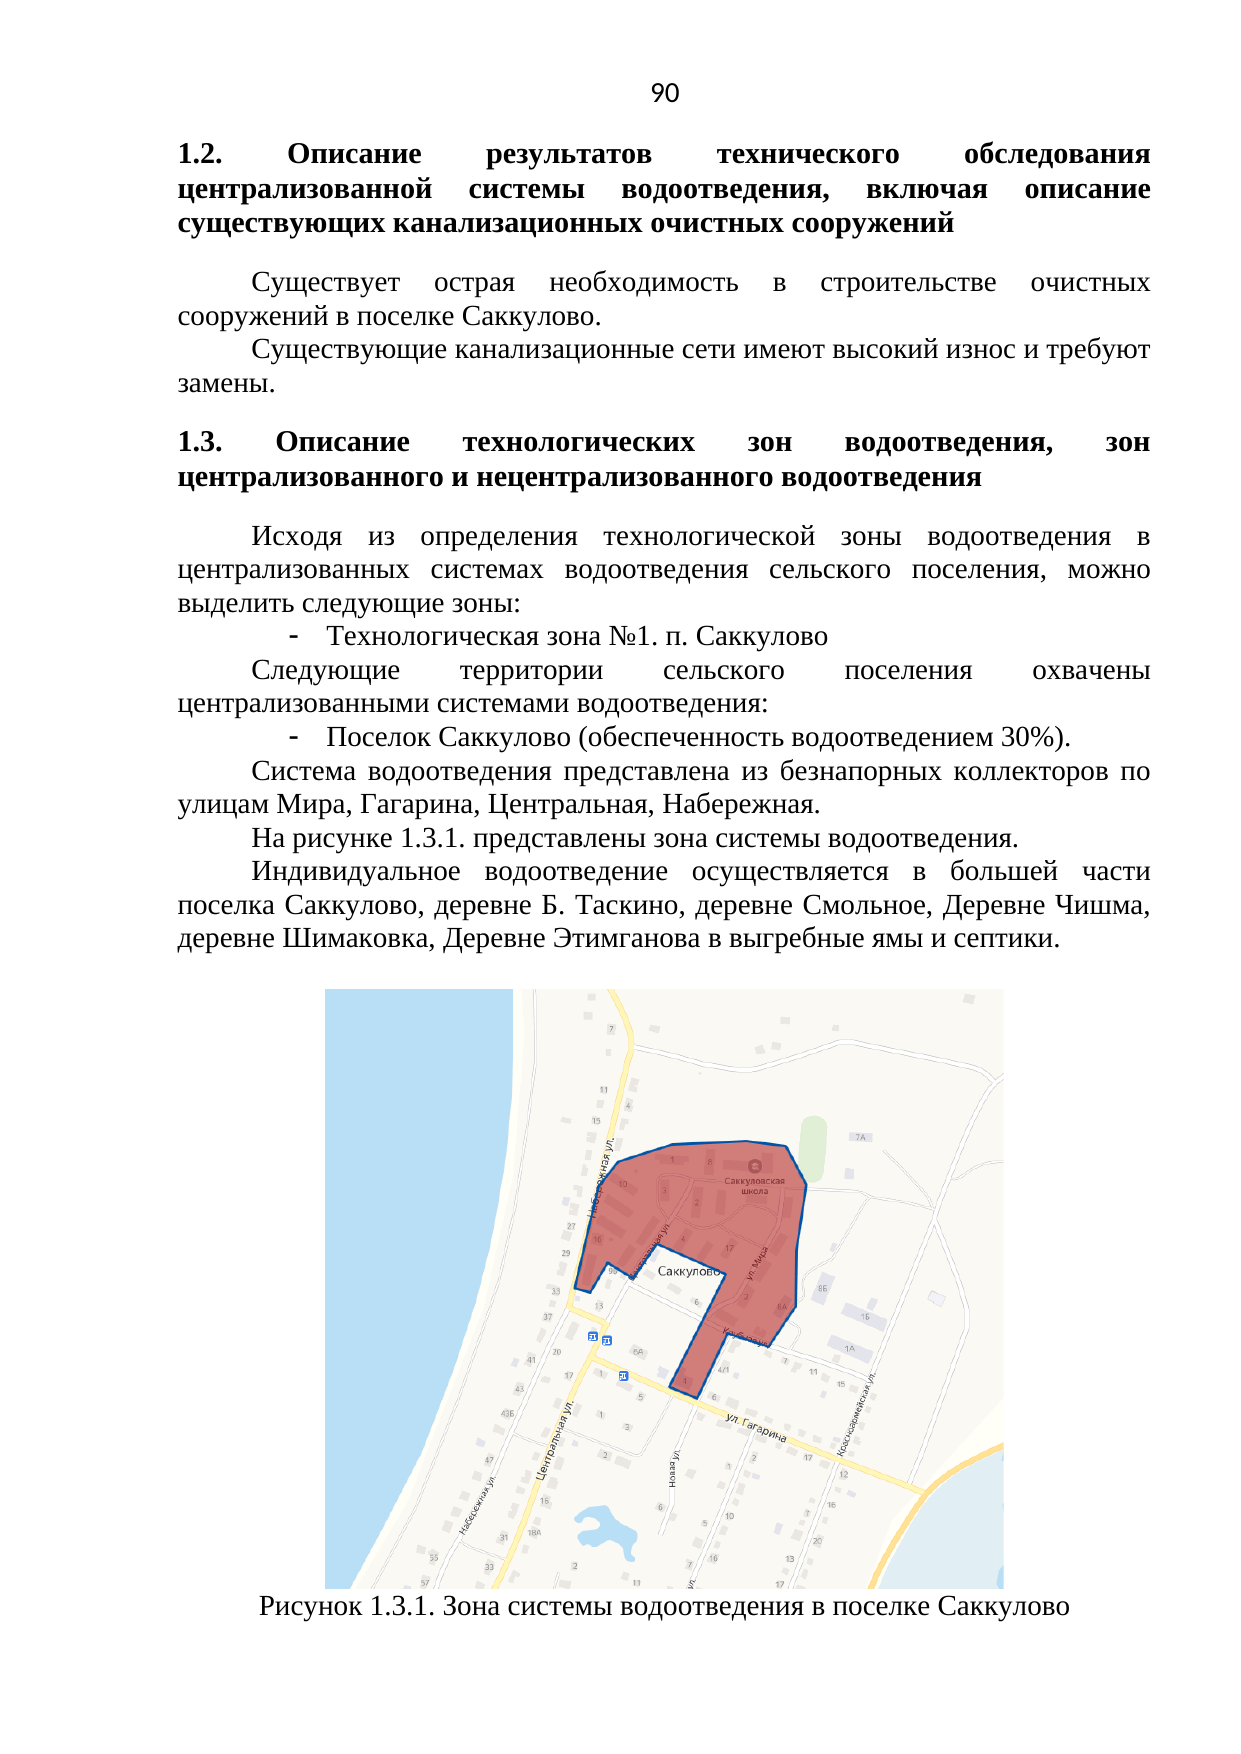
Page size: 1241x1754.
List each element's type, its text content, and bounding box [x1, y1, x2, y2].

list 1.3. Описание технологических зон водоотведения, зон централизованного и нецентрализованного водоотведения [177, 423, 1152, 493]
text Система водоотведения представлена из безнапорных коллекторов по улицам Мира, Гагарина, Центральная, Набережная. [177, 753, 1152, 820]
text Исходя из определения технологической зоны водоотведения в централизованных системах водоотведения сельского поселения, можно выделить следующие зоны: [177, 518, 1152, 618]
text Существующие канализационные сети имеют высокий износ и требуют замены. [177, 331, 1152, 398]
text На рисунке 1.3.1. представлены зона системы водоотведения. [177, 820, 1152, 853]
list 1.2. Описание результатов технического обследования централизованной системы водоотведения, включая описание существующих канализационных очистных сооружений [177, 135, 1152, 239]
picture [325, 989, 1004, 1589]
text Рисунок 1.3.1. Зона системы водоотведения в поселке Саккулово [177, 1588, 1152, 1622]
text Следующие территории сельского поселения охвачены централизованными системами водоотведения: [177, 652, 1152, 719]
text Существует острая необходимость в строительстве очистных сооружений в поселке Саккулово. [177, 264, 1152, 331]
text Индивидуальное водоотведение осуществляется в большей части поселка Саккулово, деревне Б. Таскино, деревне Смольное, Деревне Чишма, деревне Шимаковка, Деревне Этимганова в выгребные ямы и септики. [177, 853, 1152, 954]
list Технологическая зона №1. п. Саккулово [288, 618, 1152, 652]
list Поселок Саккулово (обеспеченность водоотведением 30%). [288, 719, 1152, 753]
